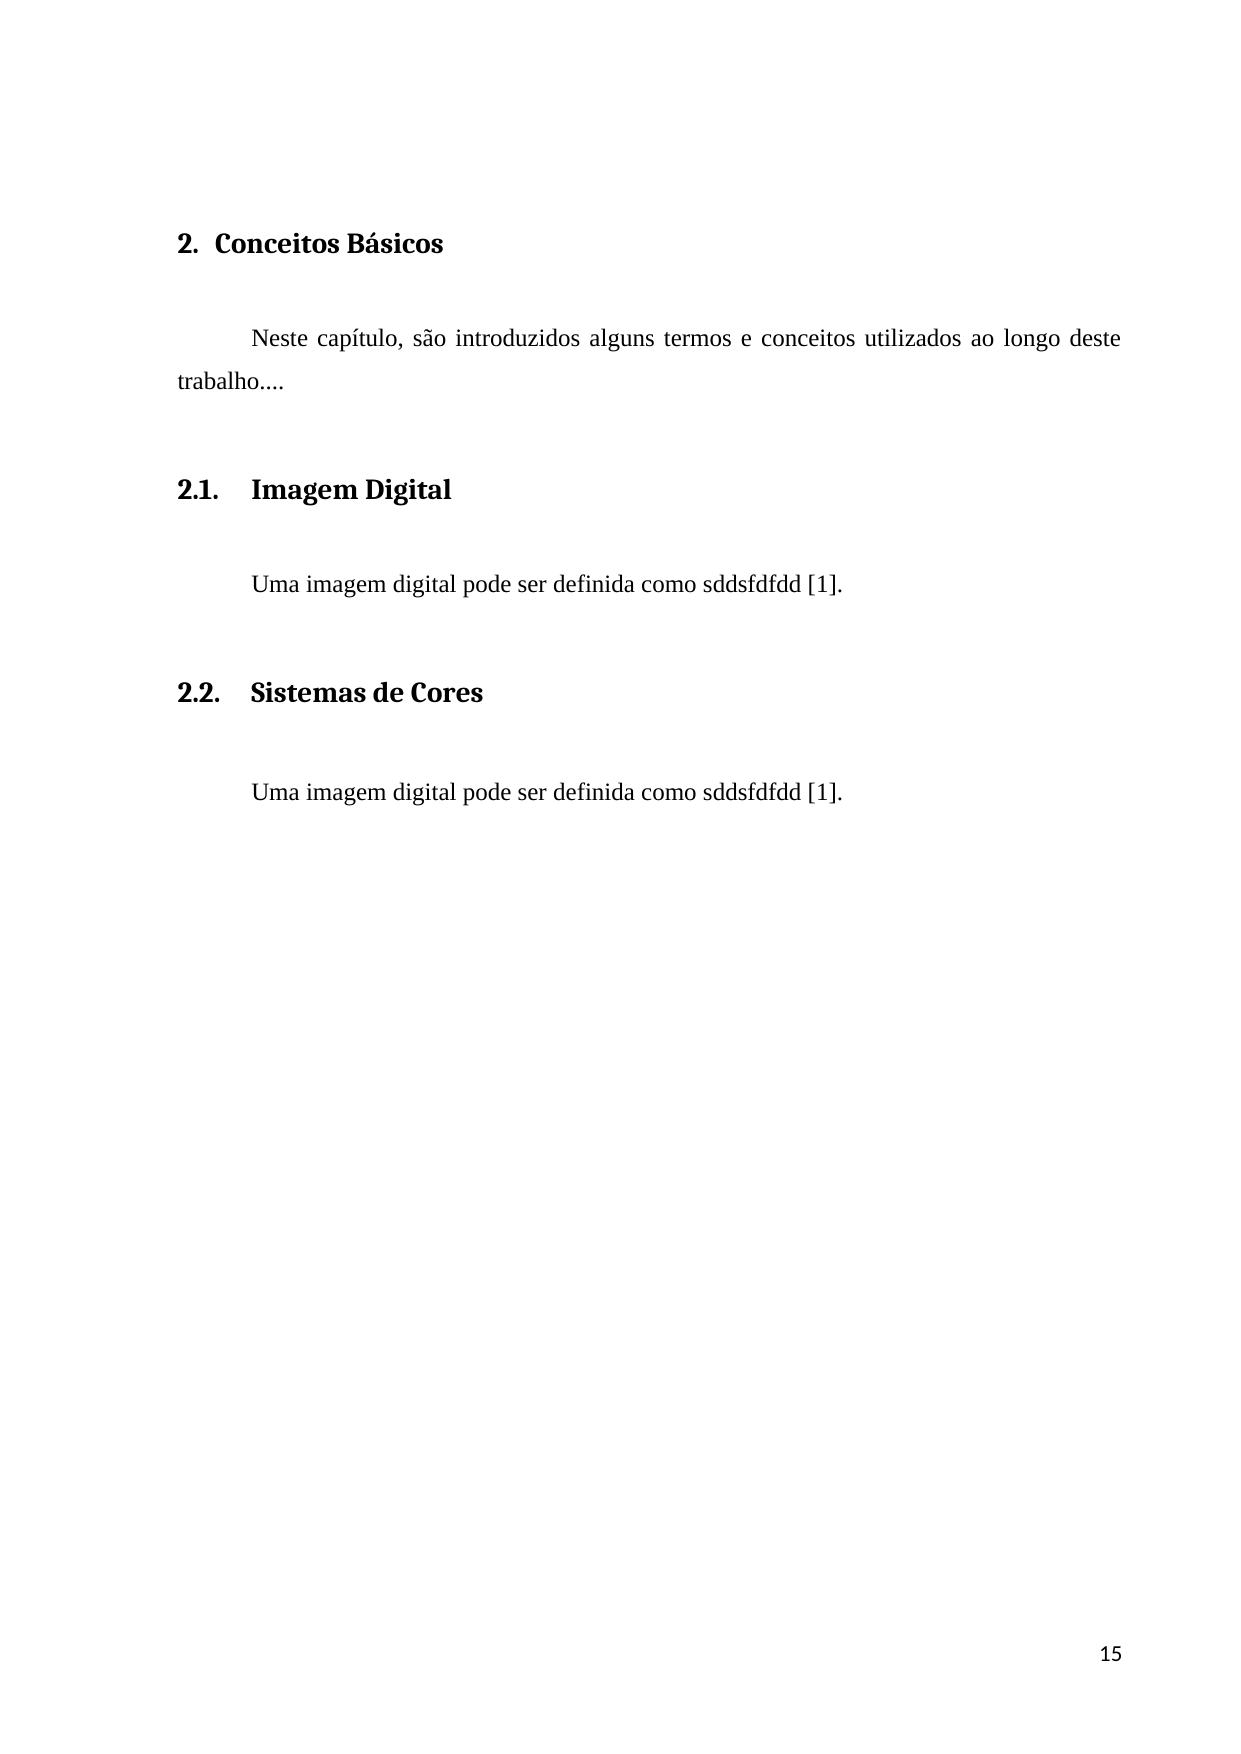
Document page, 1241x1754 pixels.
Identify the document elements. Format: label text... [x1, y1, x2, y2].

subtitle Conceitos Básicos [177, 227, 1122, 261]
text Uma imagem digital pode ser definida como sddsfdfdd [1]. [177, 777, 1122, 806]
text Neste capítulo, são introduzidos alguns termos e conceitos utilizados ao longo deste trabalho.... [177, 323, 1122, 395]
subtitle Imagem Digital [177, 473, 1122, 507]
subtitle Sistemas de Cores [177, 677, 1122, 710]
text Uma imagem digital pode ser definida como sddsfdfdd [1]. [177, 569, 1122, 598]
